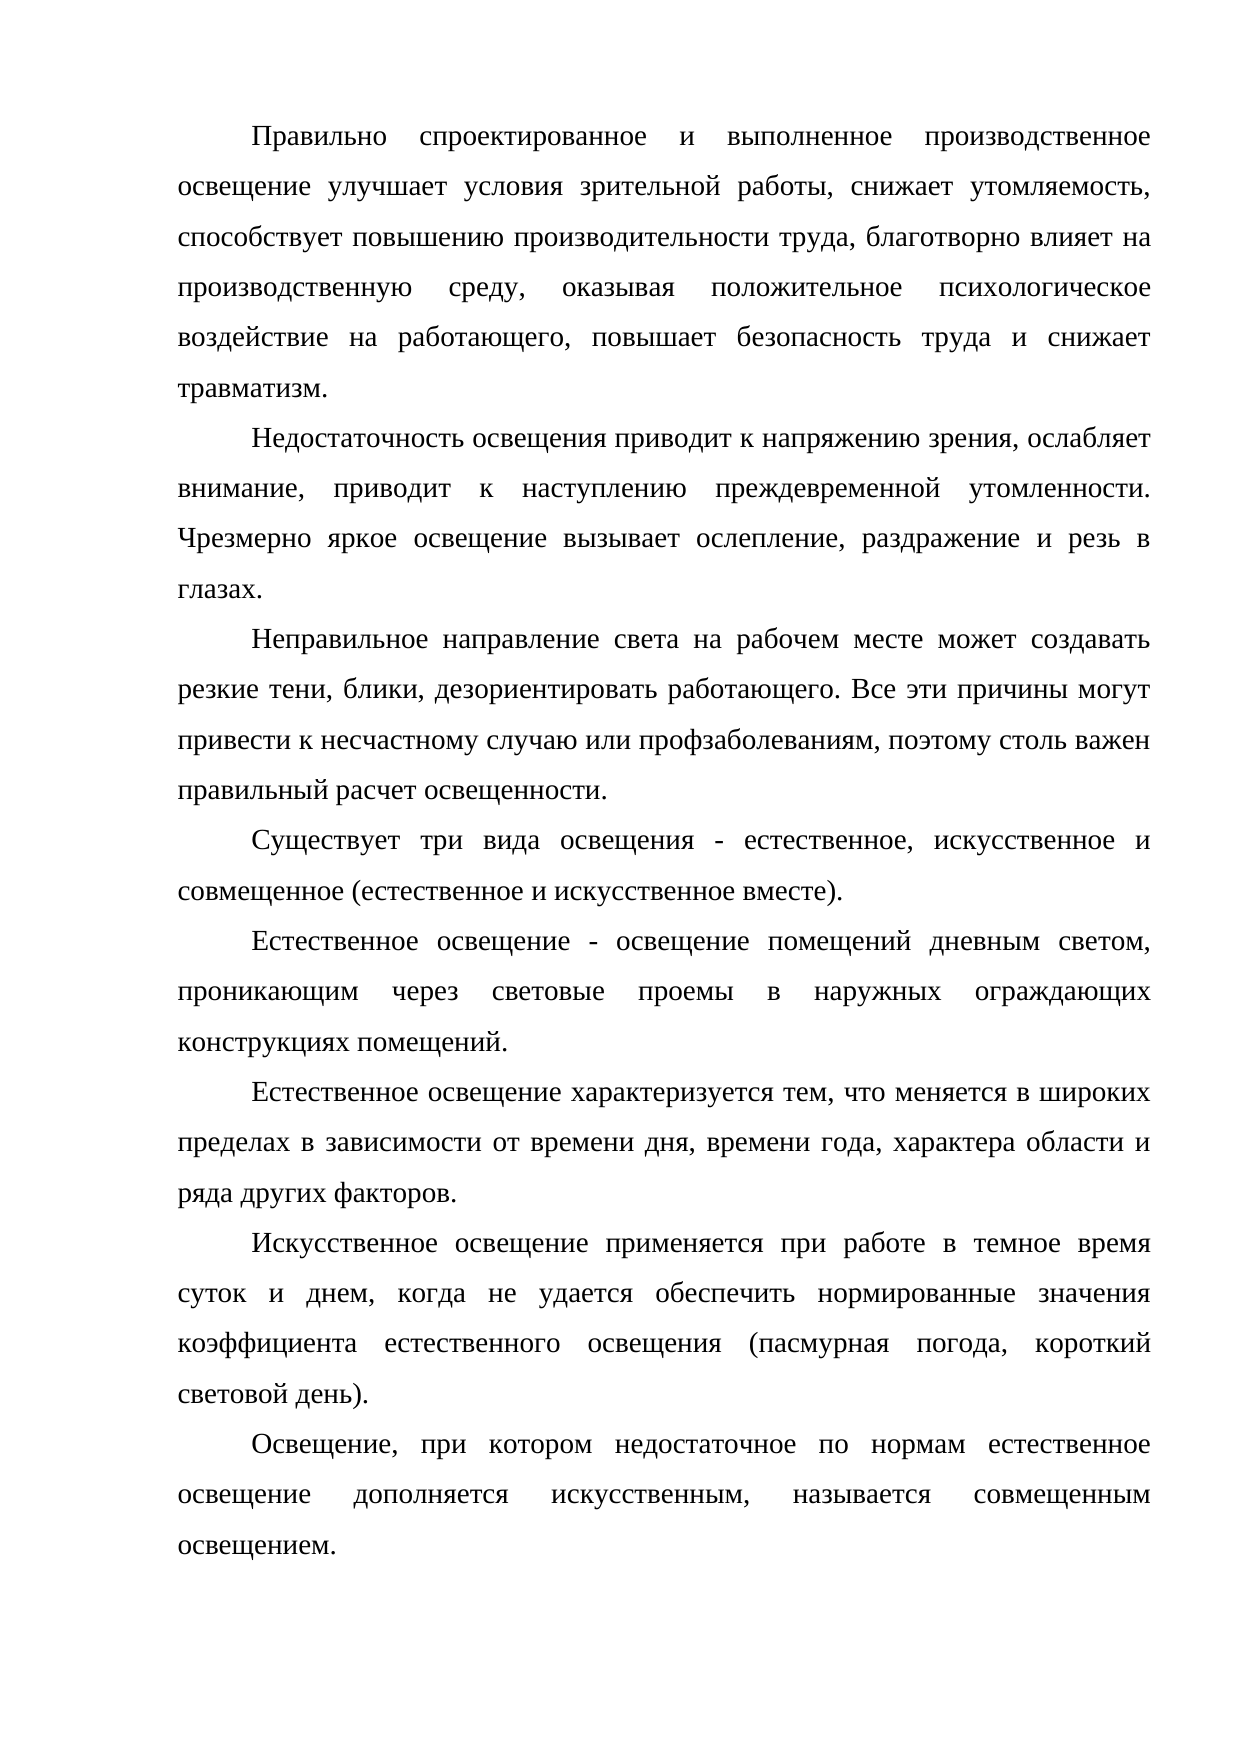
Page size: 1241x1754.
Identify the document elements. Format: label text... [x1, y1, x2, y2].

text Существует три вида освещения - естественное, искусственное и совмещенное (естественное и искусственное вместе). [177, 822, 1152, 906]
text Неправильное направление света на рабочем месте может создавать резкие тени, блики, дезориентировать работающего. Все эти причины могут привести к несчастному случаю или профзаболеваниям, поэтому столь важен правильный расчет освещенности. [177, 621, 1152, 806]
text Освещение, при котором недостаточное по нормам естественное освещение дополняется искусственным, называется совмещенным освещением. [177, 1426, 1152, 1560]
text Правильно спроектированное и выполненное производственное освещение улучшает условия зрительной работы, снижает утомляемость, способствует повышению производительности труда, благотворно влияет на производственную среду, оказывая положительное психологическое воздействие на работающего, повышает безопасность труда и снижает травматизм. [177, 118, 1152, 403]
text Искусственное освещение применяется при работе в темное время суток и днем, когда не удается обеспечить нормированные значения коэффициента естественного освещения (пасмурная погода, короткий световой день). [177, 1225, 1152, 1409]
text Недостаточность освещения приводит к напряжению зрения, ослабляет внимание, приводит к наступлению преждевременной утомленности. Чрезмерно яркое освещение вызывает ослепление, раздражение и резь в глазах. [177, 420, 1152, 604]
text Естественное освещение характеризуется тем, что меняется в широких пределах в зависимости от времени дня, времени года, характера области и ряда других факторов. [177, 1074, 1152, 1208]
text Естественное освещение - освещение помещений дневным светом, проникающим через световые проемы в наружных ограждающих конструкциях помещений. [177, 923, 1152, 1057]
